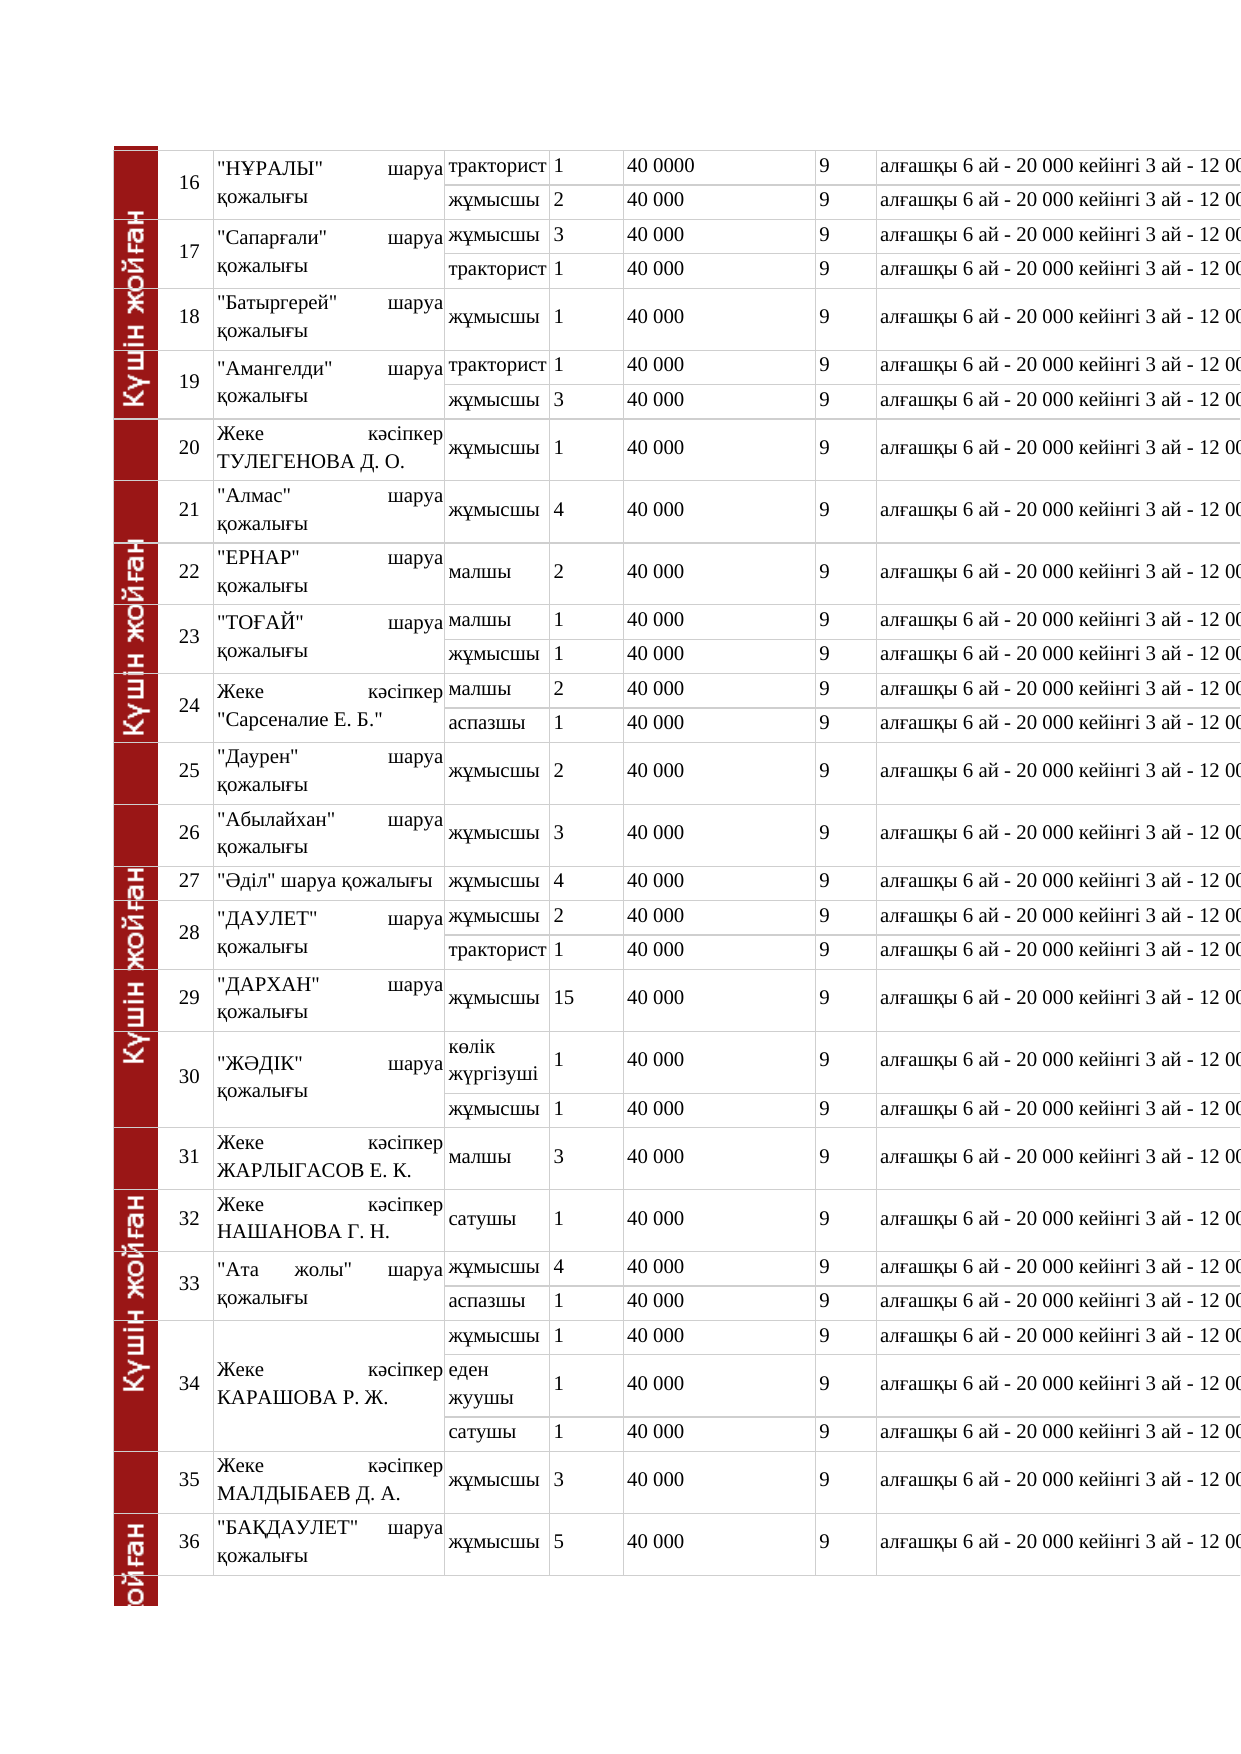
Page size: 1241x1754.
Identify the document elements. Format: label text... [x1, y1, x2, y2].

table_cell Жеке кәсіпкер "Сарсеналие Е. Б." [214, 674, 444, 742]
table_cell 9 [816, 544, 876, 604]
table_cell 1 [550, 709, 623, 742]
table_cell жұмысшы [445, 1321, 549, 1354]
table_cell 27 [114, 867, 213, 900]
table_cell 3 [550, 1452, 623, 1512]
table_cell 1 [550, 605, 623, 638]
table_cell 9 [816, 351, 876, 384]
table_cell 9 [816, 805, 876, 866]
table_cell 40 000 [624, 605, 815, 638]
table_cell 1 [550, 1190, 623, 1251]
table_cell алғашқы 6 ай - 20 000 кейінгі 3 ай - 12 000 [877, 1321, 1240, 1354]
table_cell 9 [816, 1287, 876, 1320]
table_cell 40 000 [624, 254, 815, 287]
table_cell алғашқы 6 ай - 20 000 кейінгі 3 ай - 12 000 [877, 1452, 1240, 1512]
table_cell 30 [114, 1032, 213, 1127]
table_cell 9 [816, 289, 876, 349]
table_cell тракторист [445, 351, 549, 384]
table_cell 1 [550, 289, 623, 349]
table_cell Жеке кәсіпкер ЖАРЛЫГАСОВ Е. К. [214, 1128, 444, 1189]
table_cell 9 [816, 605, 876, 638]
table_cell алғашқы 6 ай - 20 000 кейінгі 3 ай - 12 000 [877, 709, 1240, 742]
table_cell 20 [114, 420, 213, 480]
table_cell малшы [445, 544, 549, 604]
table_cell 9 [816, 186, 876, 219]
table_cell 9 [816, 420, 876, 480]
table_cell 1 [550, 1032, 623, 1093]
table_cell алғашқы 6 ай - 20 000 кейінгі 3 ай - 12 000 [877, 1418, 1240, 1451]
table_cell 9 [816, 970, 876, 1031]
table_cell аспазшы [445, 1287, 549, 1320]
table_cell 29 [114, 970, 213, 1031]
table_cell 1 [550, 351, 623, 384]
table_cell алғашқы 6 ай - 20 000 кейінгі 3 ай - 12 000 [877, 1514, 1240, 1574]
table_cell 40 000 [624, 220, 815, 253]
table_cell 24 [114, 674, 213, 742]
table_cell 3 [550, 805, 623, 866]
table_cell 2 [550, 743, 623, 804]
table_cell 1 [550, 1355, 623, 1416]
table_cell алғашқы 6 ай - 20 000 кейінгі 3 ай - 12 000 [877, 970, 1240, 1031]
table_cell 1 [550, 936, 623, 969]
table_cell 1 [550, 254, 623, 287]
table_cell 1 [550, 1287, 623, 1320]
table_cell 16 [114, 151, 213, 219]
table_cell алғашқы 6 ай - 20 000 кейінгі 3 ай - 12 000 [877, 289, 1240, 349]
table_cell 40 000 [624, 867, 815, 900]
table_cell 35 [114, 1452, 213, 1512]
table_cell 9 [816, 481, 876, 542]
table_cell жұмысшы [445, 640, 549, 673]
table_cell алғашқы 6 ай - 20 000 кейінгі 3 ай - 12 000 [877, 640, 1240, 673]
table_cell 2 [550, 544, 623, 604]
table_cell 33 [114, 1252, 213, 1320]
table_cell 32 [114, 1190, 213, 1251]
table_cell 40 000 [624, 1418, 815, 1451]
table_cell 9 [816, 1452, 876, 1512]
table_cell 40 000 [624, 1094, 815, 1127]
table_cell 2 [550, 674, 623, 707]
table_cell жұмысшы [445, 1252, 549, 1285]
table_cell 40 000 [624, 709, 815, 742]
table_cell жұмысшы [445, 420, 549, 480]
table_cell 3 [550, 385, 623, 418]
table_cell 40 000 [624, 385, 815, 418]
table_cell 9 [816, 151, 876, 184]
table_cell алғашқы 6 ай - 20 000 кейінгі 3 ай - 12 000 [877, 605, 1240, 638]
table_cell алғашқы 6 ай - 20 000 кейінгі 3 ай - 12 000 [877, 385, 1240, 418]
table_cell 18 [114, 289, 213, 349]
table_cell малшы [445, 605, 549, 638]
table_cell жұмысшы [445, 289, 549, 349]
table_cell 9 [816, 674, 876, 707]
table_cell 21 [114, 481, 213, 542]
table_cell 40 000 [624, 1321, 815, 1354]
table_cell 2 [550, 186, 623, 219]
table_cell 3 [550, 220, 623, 253]
table_cell малшы [445, 1128, 549, 1189]
table_cell тракторист [445, 936, 549, 969]
table_cell 9 [816, 936, 876, 969]
table_cell 40 000 [624, 1128, 815, 1189]
table_cell 1 [550, 151, 623, 184]
table_cell көлік жүргізуші [445, 1032, 549, 1093]
table_cell "Әділ" шаруа қожалығы [214, 867, 444, 900]
table_cell тракторист [445, 151, 549, 184]
table_cell 34 [114, 1321, 213, 1451]
table_cell малшы [445, 674, 549, 707]
table_cell алғашқы 6 ай - 20 000 кейінгі 3 ай - 12 000 [877, 743, 1240, 804]
table_cell "ТОҒАЙ" шаруа қожалығы [214, 605, 444, 673]
table_cell 40 000 [624, 1287, 815, 1320]
table_cell 40 000 [624, 674, 815, 707]
table_cell жұмысшы [445, 385, 549, 418]
table_cell "Абылайхан" шаруа қожалығы [214, 805, 444, 866]
table_cell 9 [816, 743, 876, 804]
table_cell 40 000 [624, 544, 815, 604]
table_cell алғашқы 6 ай - 20 000 кейінгі 3 ай - 12 000 [877, 936, 1240, 969]
table_cell 9 [816, 867, 876, 900]
table_cell 9 [816, 1514, 876, 1574]
table_cell 9 [816, 254, 876, 287]
table_cell алғашқы 6 ай - 20 000 кейінгі 3 ай - 12 000 [877, 674, 1240, 707]
table_cell алғашқы 6 ай - 20 000 кейінгі 3 ай - 12 000 [877, 1252, 1240, 1285]
table_cell Жеке кәсіпкер НАШАНОВА Г. Н. [214, 1190, 444, 1251]
table_cell 9 [816, 1032, 876, 1093]
table_cell жұмысшы [445, 220, 549, 253]
table_cell 5 [550, 1514, 623, 1574]
table_cell 1 [550, 1418, 623, 1451]
table_cell 40 0000 [624, 151, 815, 184]
table_cell 1 [550, 640, 623, 673]
table_cell алғашқы 6 ай - 20 000 кейінгі 3 ай - 12 000 [877, 420, 1240, 480]
table_cell 40 000 [624, 936, 815, 969]
table_cell 40 000 [624, 743, 815, 804]
table_cell 9 [816, 385, 876, 418]
table_cell 40 000 [624, 481, 815, 542]
table_cell 15 [550, 970, 623, 1031]
table_cell 9 [816, 1190, 876, 1251]
table_cell 40 000 [624, 1190, 815, 1251]
table_cell жұмысшы [445, 1094, 549, 1127]
table_cell "НҰРАЛЫ" шаруа қожалығы [214, 151, 444, 219]
table_cell жұмысшы [445, 1452, 549, 1512]
table_cell алғашқы 6 ай - 20 000 кейінгі 3 ай - 12 000 [877, 544, 1240, 604]
table_cell алғашқы 6 ай - 20 000 кейінгі 3 ай - 12 000 [877, 351, 1240, 384]
table_cell 9 [816, 1321, 876, 1354]
table_cell 40 000 [624, 901, 815, 934]
table_cell 40 000 [624, 289, 815, 349]
table_cell 31 [114, 1128, 213, 1189]
table_cell "Амангелди" шаруа қожалығы [214, 351, 444, 418]
table_cell 9 [816, 1418, 876, 1451]
table_cell Жеке кәсіпкер МАЛДЫБАЕВ Д. А. [214, 1452, 444, 1512]
table_cell 40 000 [624, 640, 815, 673]
table_cell 2 [550, 901, 623, 934]
table_cell 3 [550, 1128, 623, 1189]
table_cell 28 [114, 901, 213, 969]
table_cell 40 000 [624, 805, 815, 866]
table_cell "Алмас" шаруа қожалығы [214, 481, 444, 542]
table_cell 40 000 [624, 420, 815, 480]
table_cell "БАҚДАУЛЕТ" шаруа қожалығы [214, 1514, 444, 1574]
table_cell 9 [816, 901, 876, 934]
table_cell 17 [114, 220, 213, 287]
picture [114, 146, 158, 150]
table_cell сатушы [445, 1190, 549, 1251]
table_cell алғашқы 6 ай - 20 000 кейінгі 3 ай - 12 000 [877, 1190, 1240, 1251]
table_cell жұмысшы [445, 481, 549, 542]
table_cell 19 [114, 351, 213, 418]
table_cell алғашқы 6 ай - 20 000 кейінгі 3 ай - 12 000 [877, 901, 1240, 934]
table_cell 22 [114, 544, 213, 604]
table_cell алғашқы 6 ай - 20 000 кейінгі 3 ай - 12 000 [877, 805, 1240, 866]
table_cell 40 000 [624, 1252, 815, 1285]
table_cell алғашқы 6 ай - 20 000 кейінгі 3 ай - 12 000 [877, 1287, 1240, 1320]
table_cell жұмысшы [445, 970, 549, 1031]
table_cell алғашқы 6 ай - 20 000 кейінгі 3 ай - 12 000 [877, 220, 1240, 253]
table_cell 40 000 [624, 1452, 815, 1512]
table_cell алғашқы 6 ай - 20 000 кейінгі 3 ай - 12 000 [877, 867, 1240, 900]
table_cell 40 000 [624, 1355, 815, 1416]
table_cell 36 [114, 1514, 213, 1574]
table_cell "ДАРХАН" шаруа қожалығы [214, 970, 444, 1031]
table_cell 4 [550, 867, 623, 900]
table_cell "Ата жолы" шаруа қожалығы [214, 1252, 444, 1320]
table_cell 26 [114, 805, 213, 866]
table_cell алғашқы 6 ай - 20 000 кейінгі 3 ай - 12 000 [877, 1094, 1240, 1127]
table_cell 9 [816, 1252, 876, 1285]
table_cell 40 000 [624, 1514, 815, 1574]
table_cell 1 [550, 1321, 623, 1354]
table_cell тракторист [445, 254, 549, 287]
table_cell алғашқы 6 ай - 20 000 кейінгі 3 ай - 12 000 [877, 151, 1240, 184]
table_cell 9 [816, 220, 876, 253]
table_cell 9 [816, 709, 876, 742]
table_cell "Сапарғали" шаруа қожалығы [214, 220, 444, 287]
table_cell алғашқы 6 ай - 20 000 кейінгі 3 ай - 12 000 [877, 481, 1240, 542]
table_cell "ЖӘДІК" шаруа қожалығы [214, 1032, 444, 1127]
table_cell жұмысшы [445, 743, 549, 804]
table_cell жұмысшы [445, 186, 549, 219]
table_cell алғашқы 6 ай - 20 000 кейінгі 3 ай - 12 000 [877, 1355, 1240, 1416]
table_cell 1 [550, 1094, 623, 1127]
table_cell алғашқы 6 ай - 20 000 кейінгі 3 ай - 12 000 [877, 1128, 1240, 1189]
table_cell 4 [550, 481, 623, 542]
table_cell аспазшы [445, 709, 549, 742]
table_cell жұмысшы [445, 1514, 549, 1574]
table_cell алғашқы 6 ай - 20 000 кейінгі 3 ай - 12 000 [877, 1032, 1240, 1093]
table_cell 40 000 [624, 186, 815, 219]
table_cell 1 [550, 420, 623, 480]
table_cell 40 000 [624, 351, 815, 384]
picture [114, 1576, 158, 1606]
table_cell 9 [816, 640, 876, 673]
table_cell алғашқы 6 ай - 20 000 кейінгі 3 ай - 12 000 [877, 254, 1240, 287]
table_cell "Даурен" шаруа қожалығы [214, 743, 444, 804]
table_cell Жеке кәсіпкер КАРАШОВА Р. Ж. [214, 1321, 444, 1451]
table_cell "ДАУЛЕТ" шаруа қожалығы [214, 901, 444, 969]
table_cell 9 [816, 1355, 876, 1416]
table_cell жұмысшы [445, 901, 549, 934]
table_cell еден жуушы [445, 1355, 549, 1416]
table_cell 40 000 [624, 1032, 815, 1093]
table_cell "ЕРНАР" шаруа қожалығы [214, 544, 444, 604]
table_cell 4 [550, 1252, 623, 1285]
table_cell 25 [114, 743, 213, 804]
table_cell Жеке кәсіпкер ТУЛЕГЕНОВА Д. О. [214, 420, 444, 480]
table_cell алғашқы 6 ай - 20 000 кейінгі 3 ай - 12 000 [877, 186, 1240, 219]
table_cell жұмысшы [445, 805, 549, 866]
table_cell 9 [816, 1094, 876, 1127]
table_cell сатушы [445, 1418, 549, 1451]
table_cell "Батыргерей" шаруа қожалығы [214, 289, 444, 349]
table_cell 40 000 [624, 970, 815, 1031]
table_cell 9 [816, 1128, 876, 1189]
table_cell 23 [114, 605, 213, 673]
table_cell жұмысшы [445, 867, 549, 900]
